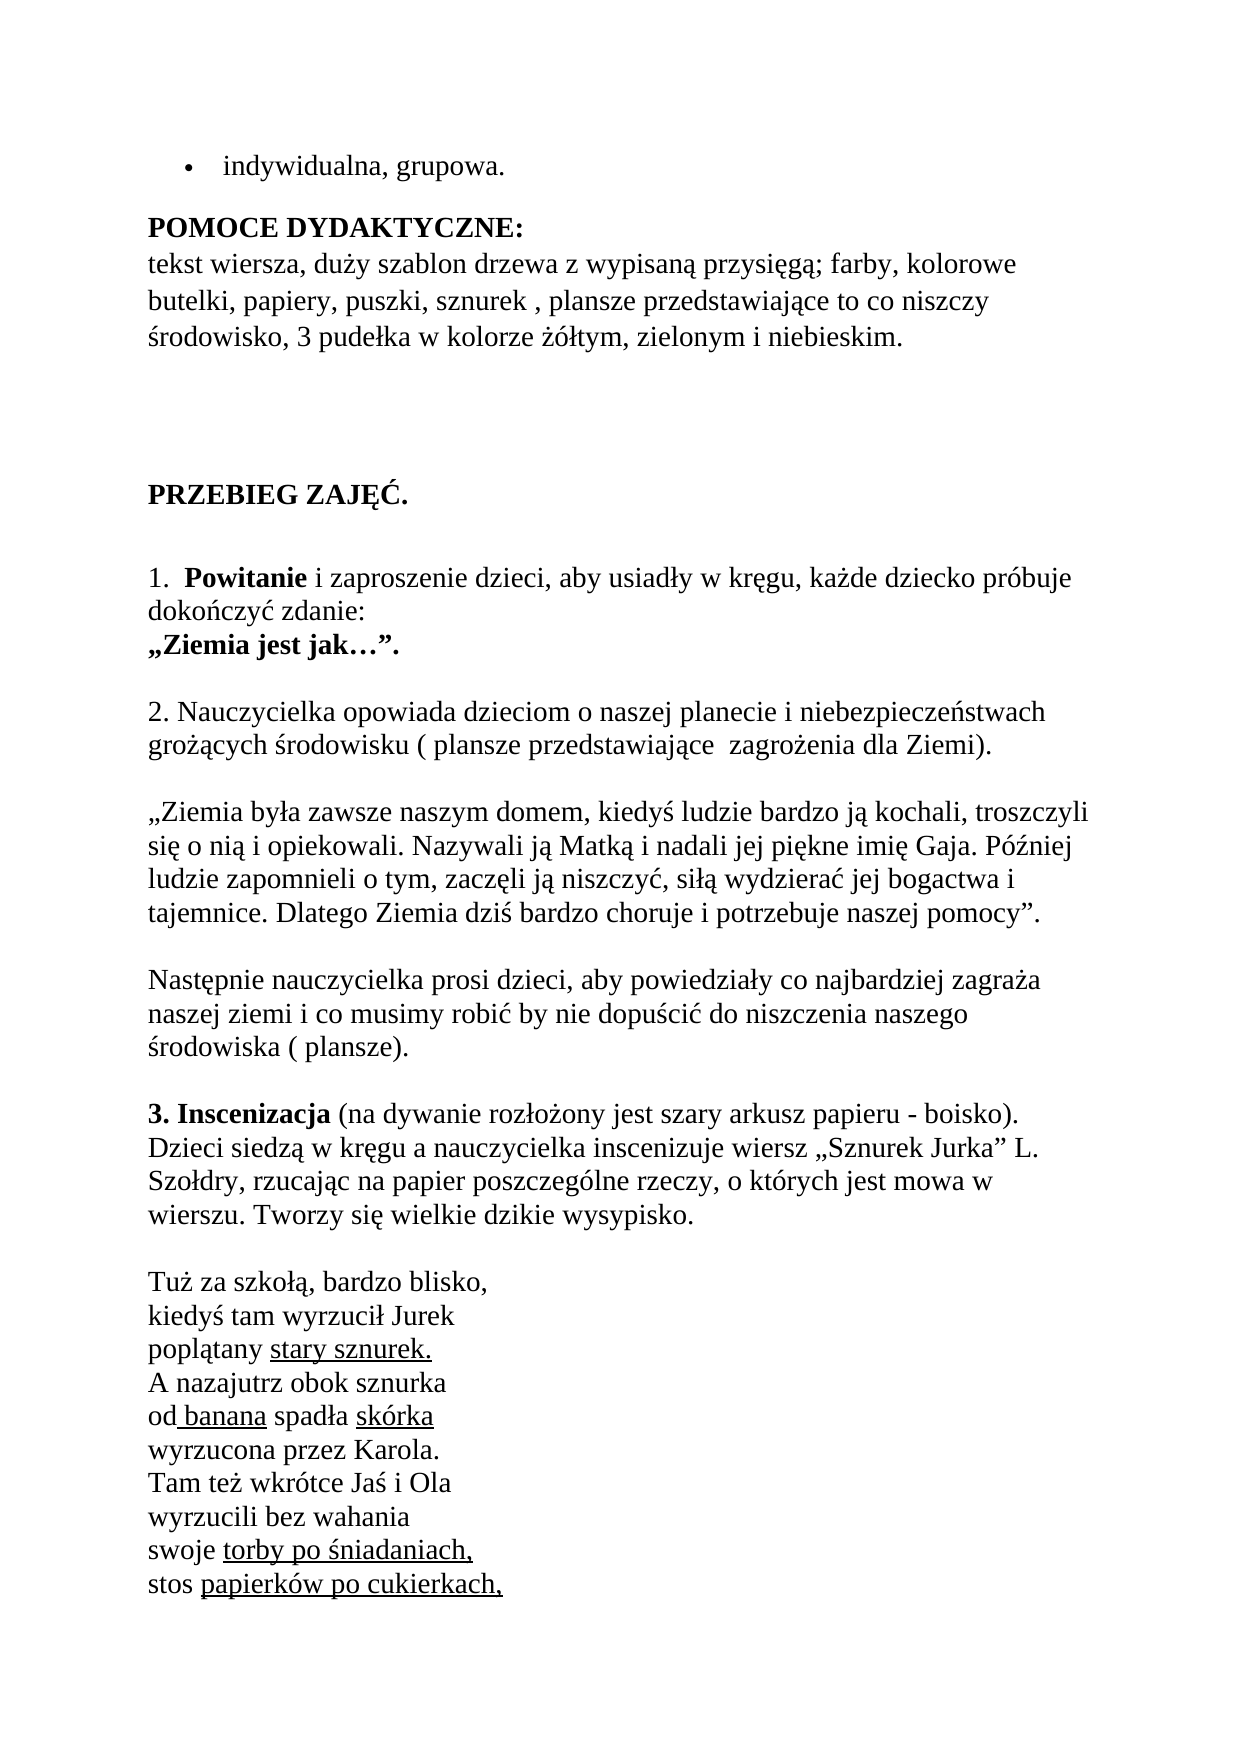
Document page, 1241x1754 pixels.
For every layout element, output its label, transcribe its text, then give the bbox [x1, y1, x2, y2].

text PRZEBIEG ZAJĘĆ. [148, 477, 1093, 541]
list indywidualna, grupowa. [185, 148, 1093, 181]
text 1. Powitanie i zaproszenie dzieci, aby usiadły w kręgu, każde dziecko próbuje dokończyć zdanie: „Ziemia jest jak…”. [148, 560, 1093, 660]
text POMOCE DYDAKTYCZNE: tekst wiersza, duży szablon drzewa z wypisaną przysięgą; farby, kolorowe butelki, papiery, puszki, sznurek , plansze przedstawiające to co niszczy środowisko, 3 pudełka w kolorze żółtym, zielonym i niebieskim. [148, 210, 1093, 352]
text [148, 1063, 1093, 1599]
text 2. Nauczycielka opowiada dzieciom o naszej planecie i niebezpieczeństwach grożących środowisku ( plansze przedstawiające zagrożenia dla Ziemi). „Ziemia była zawsze naszym domem, kiedyś ludzie bardzo ją kochali, troszczyli się o nią i opiekowali. Nazywali ją Matką i nadali jej piękne imię Gaja. Później ludzie zapomnieli o tym, zaczęli ją niszczyć, siłą wydzierać jej bogactwa i tajemnice. Dlatego Ziemia dziś bardzo choruje i potrzebuje naszej pomocy”. Następnie nauczycielka prosi dzieci, aby powiedziały co najbardziej zagraża naszej ziemi i co musimy robić by nie dopuścić do niszczenia naszego środowiska ( plansze). [148, 694, 1093, 1063]
